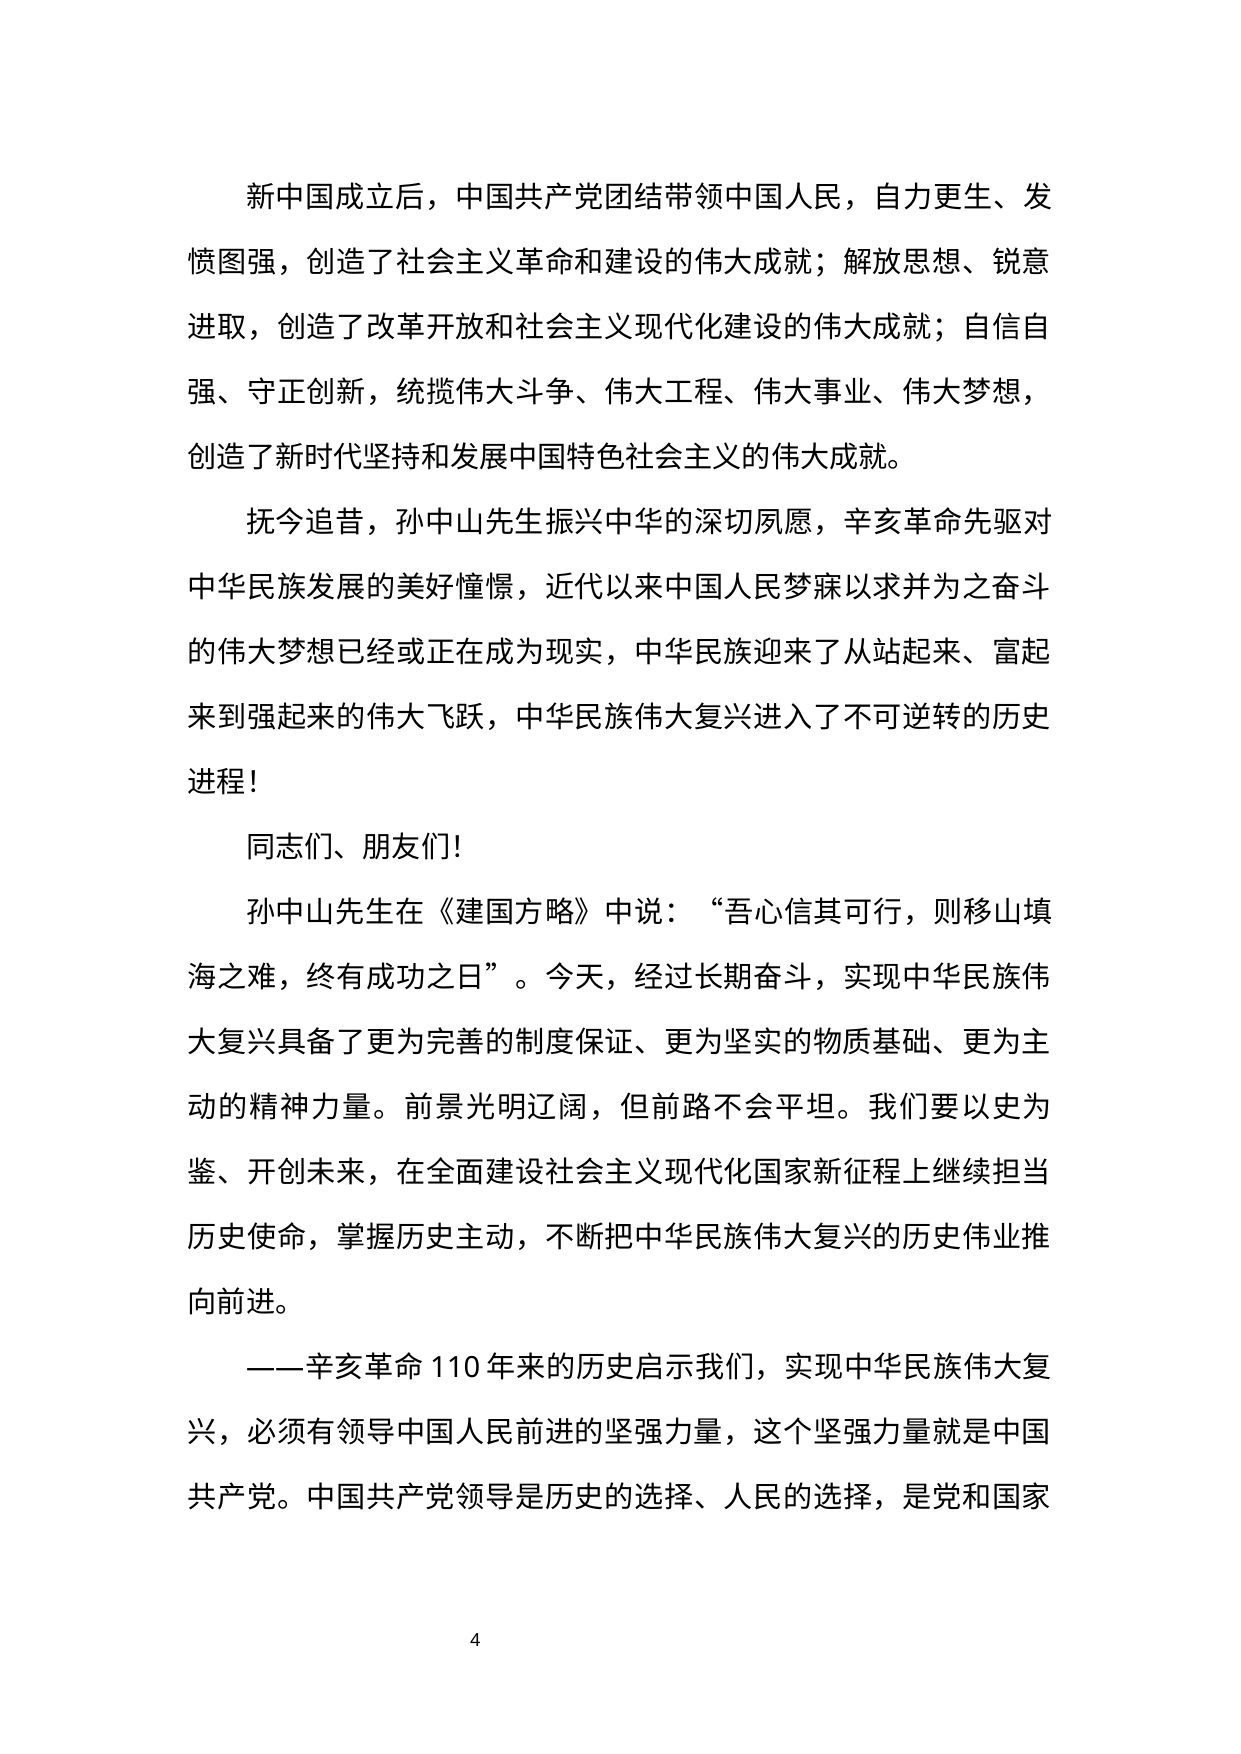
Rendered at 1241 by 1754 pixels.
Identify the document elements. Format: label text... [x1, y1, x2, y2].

text 孙中山先生在《建国方略》中说：“吾心信其可行，则移山填海之难，终有成功之日”。今天，经过长期奋斗，实现中华民族伟大复兴具备了更为完善的制度保证、更为坚实的物质基础、更为主动的精神力量。前景光明辽阔，但前路不会平坦。我们要以史为鉴、开创未来，在全面建设社会主义现代化国家新征程上继续担当历史使命，掌握历史主动，不断把中华民族伟大复兴的历史伟业推向前进。 [187, 877, 1053, 1332]
text 新中国成立后，中国共产党团结带领中国人民，自力更生、发愤图强，创造了社会主义革命和建设的伟大成就；解放思想、锐意进取，创造了改革开放和社会主义现代化建设的伟大成就；自信自强、守正创新，统揽伟大斗争、伟大工程、伟大事业、伟大梦想，创造了新时代坚持和发展中国特色社会主义的伟大成就。 [187, 162, 1053, 487]
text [187, 1332, 1053, 1527]
text 抚今追昔，孙中山先生振兴中华的深切夙愿，辛亥革命先驱对中华民族发展的美好憧憬，近代以来中国人民梦寐以求并为之奋斗的伟大梦想已经或正在成为现实，中华民族迎来了从站起来、富起来到强起来的伟大飞跃，中华民族伟大复兴进入了不可逆转的历史进程！ [187, 487, 1053, 812]
text 同志们、朋友们！ [187, 812, 1053, 877]
